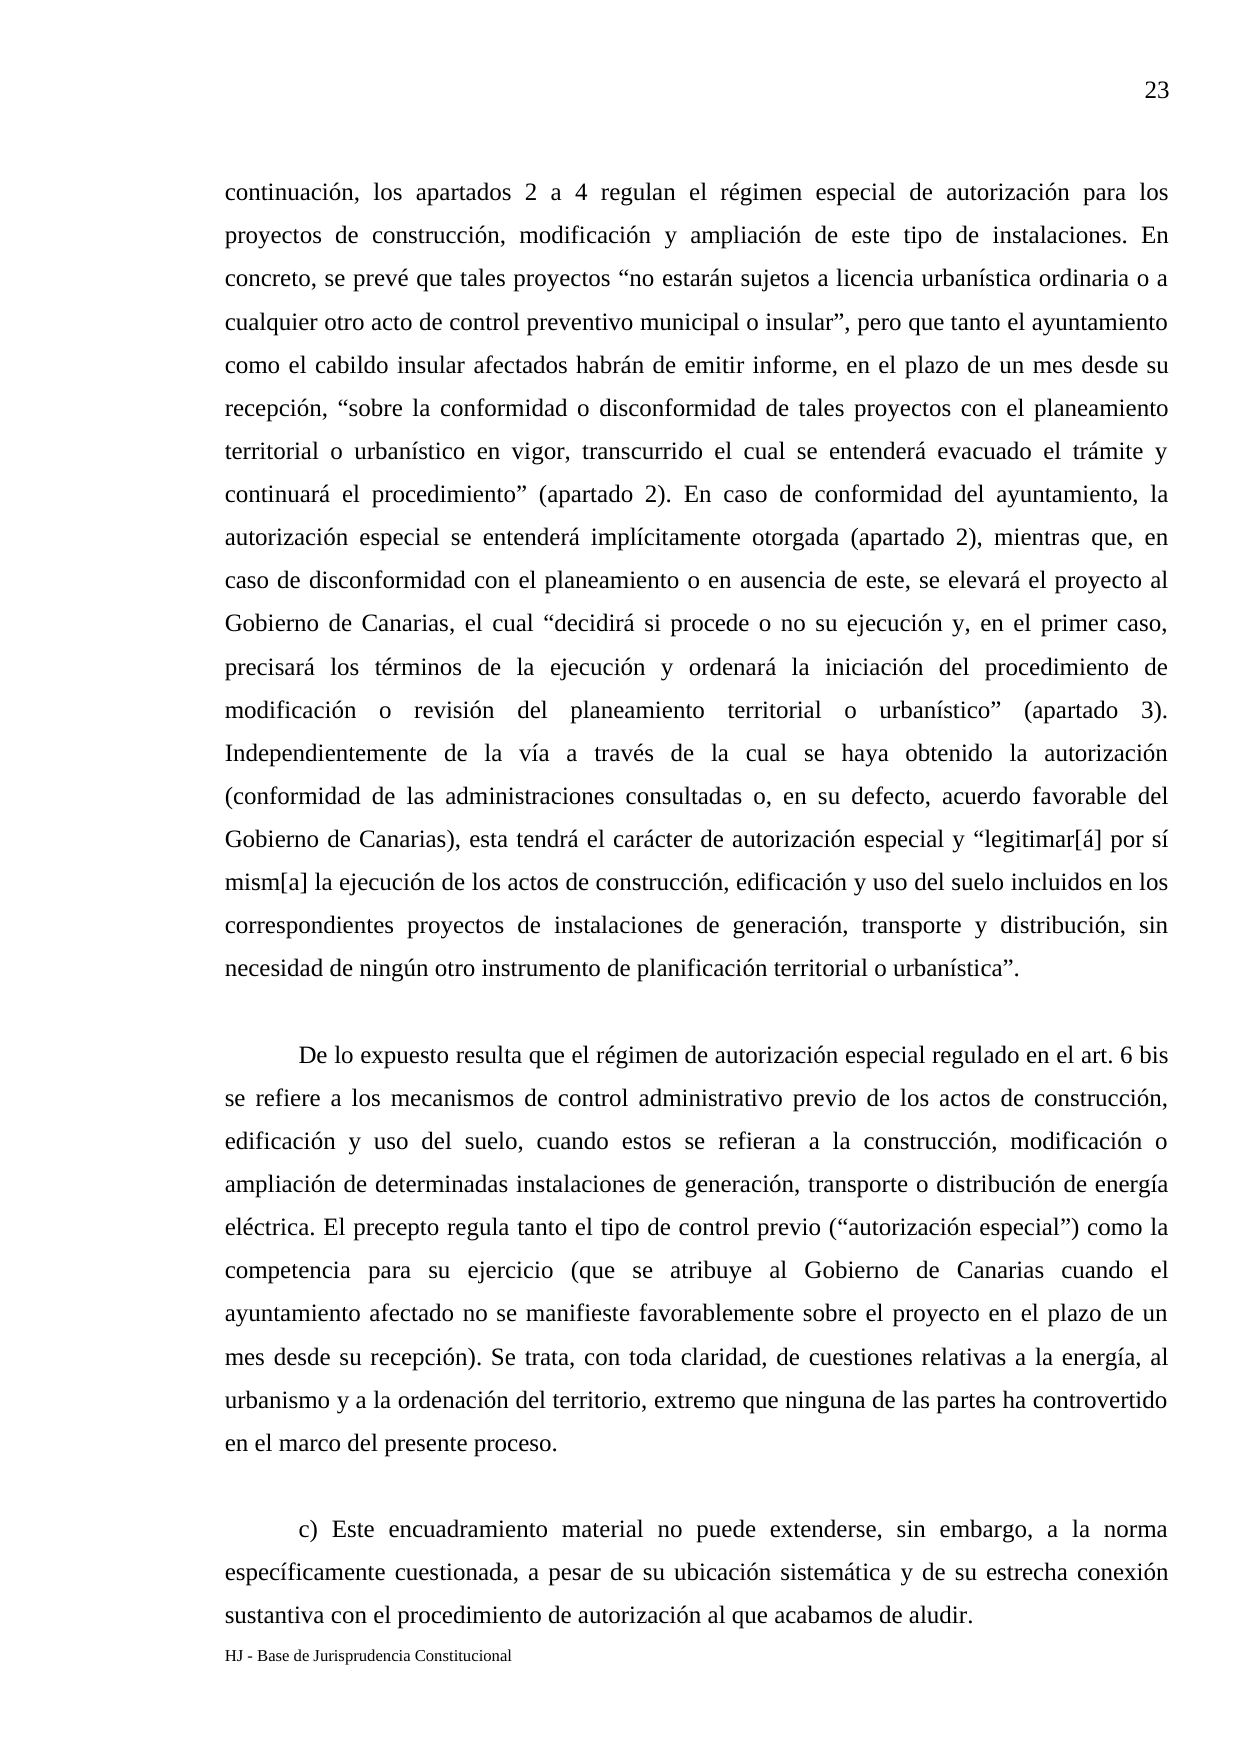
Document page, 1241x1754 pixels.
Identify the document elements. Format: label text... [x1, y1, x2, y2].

text De lo expuesto resulta que el régimen de autorización especial regulado en el art. 6 bis se refiere a los mecanismos de control administrativo previo de los actos de construcción, edificación y uso del suelo, cuando estos se refieran a la construcción, modificación o ampliación de determinadas instalaciones de generación, transporte o distribución de energía eléctrica. El precepto regula tanto el tipo de control previo (“autorización especial”) como la competencia para su ejercicio (que se atribuye al Gobierno de Canarias cuando el ayuntamiento afectado no se manifieste favorablemente sobre el proyecto en el plazo de un mes desde su recepción). Se trata, con toda claridad, de cuestiones relativas a la energía, al urbanismo y a la ordenación del territorio, extremo que ninguna de las partes ha controvertido en el marco del presente proceso. [224, 1040, 1169, 1457]
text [224, 177, 1169, 982]
text c) Este encuadramiento material no puede extenderse, sin embargo, a la norma específicamente cuestionada, a pesar de su ubicación sistemática y de su estrecha conexión sustantiva con el procedimiento de autorización al que acabamos de aludir. [224, 1514, 1169, 1629]
